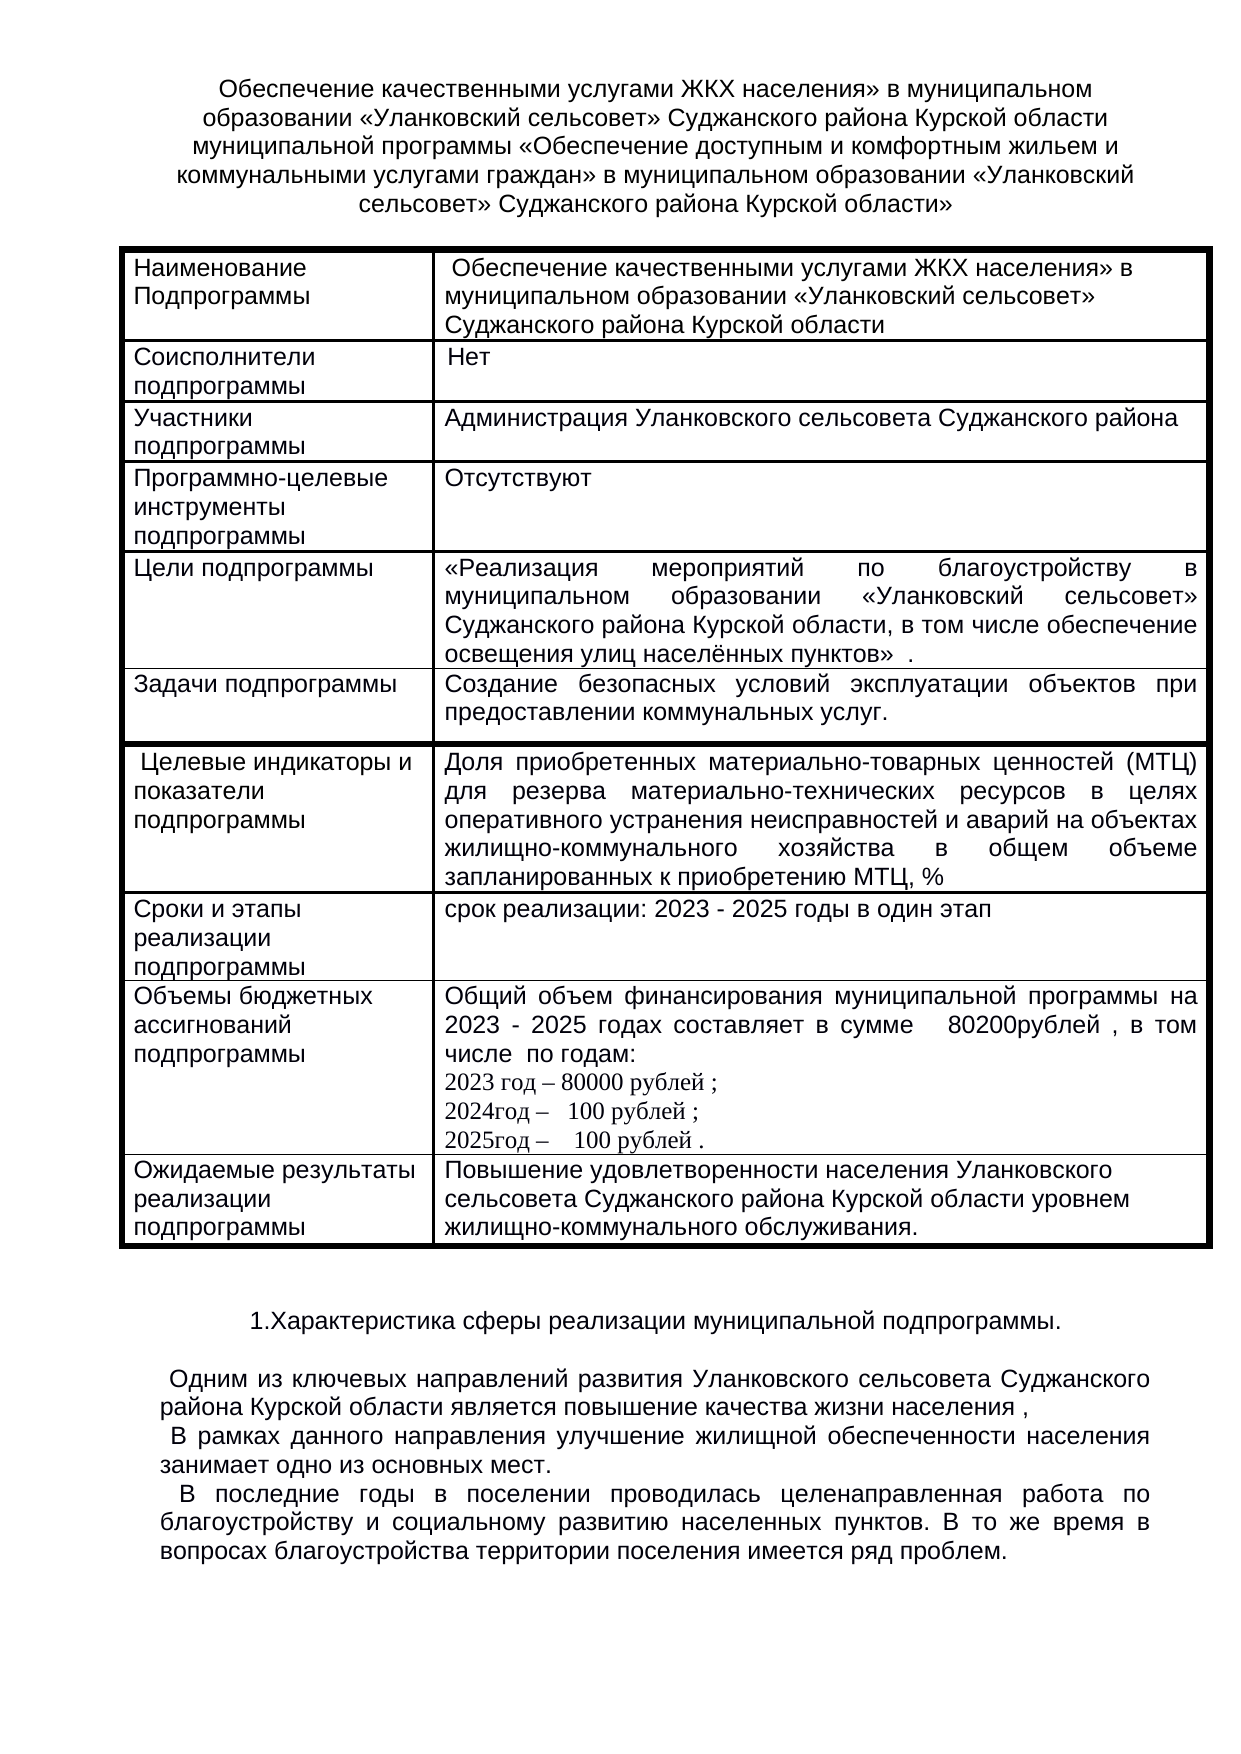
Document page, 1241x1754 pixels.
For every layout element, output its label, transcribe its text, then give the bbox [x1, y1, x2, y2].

text 1.Характеристика сферы реализации муниципальной подпрограммы. [159, 1306, 1152, 1335]
table_header Наименование Подпрограммы [125, 253, 432, 339]
table_cell Доля приобретенных материально-товарных ценностей (МТЦ) для резерва материально-технических ресурсов в целях оперативного устранения неисправностей и аварий на объектах жилищно-коммунального хозяйства в общем объеме запланированных к приобретению МТЦ, % [435, 747, 1206, 891]
table_cell Соисполнители подпрограммы [125, 342, 432, 399]
table_cell Ожидаемые результаты реализации подпрограммы [125, 1155, 432, 1242]
table_cell Повышение удовлетворенности населения Уланковского сельсовета Суджанского района Курской области уровнем жилищно-коммунального обслуживания. [435, 1155, 1206, 1242]
table_cell Администрация Уланковского сельсовета Суджанского района [435, 403, 1206, 460]
text В последние годы в поселении проводилась целенаправленная работа по благоустройству и социальному развитию населенных пунктов. В то же время в вопросах благоустройства территории поселения имеется ряд проблем. [159, 1479, 1152, 1565]
table_cell Отсутствуют [435, 463, 1206, 549]
table_cell Программно-целевые инструменты подпрограммы [125, 463, 432, 549]
table_cell Объемы бюджетных ассигнований подпрограммы [125, 981, 432, 1154]
table_cell Участники подпрограммы [125, 403, 432, 460]
table_cell Целевые индикаторы и показатели подпрограммы [125, 747, 432, 891]
text Одним из ключевых направлений развития Уланковского сельсовета Суджанского района Курской области является повышение качества жизни населения , [159, 1364, 1152, 1421]
table_cell Сроки и этапы реализации подпрограммы [125, 894, 432, 980]
table_cell Цели подпрограммы [125, 553, 432, 668]
table_cell Создание безопасных условий эксплуатации объектов при предоставлении коммунальных услуг. [435, 669, 1206, 741]
table_cell срок реализации: 2023 - 2025 годы в один этап [435, 894, 1206, 980]
table_cell Задачи подпрограммы [125, 669, 432, 741]
text Обеспечение качественными услугами ЖКХ населения» в муниципальном образовании «Уланковский сельсовет» Суджанского района Курской области муниципальной программы «Обеспечение доступным и комфортным жильем и коммунальными услугами граждан» в муниципальном образовании «Уланковский сельсовет» Суджанского района Курской области» [159, 74, 1152, 218]
table_header Обеспечение качественными услугами ЖКХ населения» в муниципальном образовании «Уланковский сельсовет» Суджанского района Курской области [435, 253, 1206, 339]
table_cell Общий объем финансирования муниципальной программы на 2023 - 2025 годах составляет в сумме 80200рублей , в том числе по годам: 2023 год – 80000 рублей ; 2024год – 100 рублей ; 2025год – 100 рублей . [435, 981, 1206, 1154]
table_cell Нет [435, 342, 1206, 399]
text В рамках данного направления улучшение жилищной обеспеченности населения занимает одно из основных мест. [159, 1421, 1152, 1479]
table_cell «Реализация мероприятий по благоустройству в муниципальном образовании «Уланковский сельсовет» Суджанского района Курской области, в том числе обеспечение освещения улиц населённых пунктов» . [435, 553, 1206, 668]
